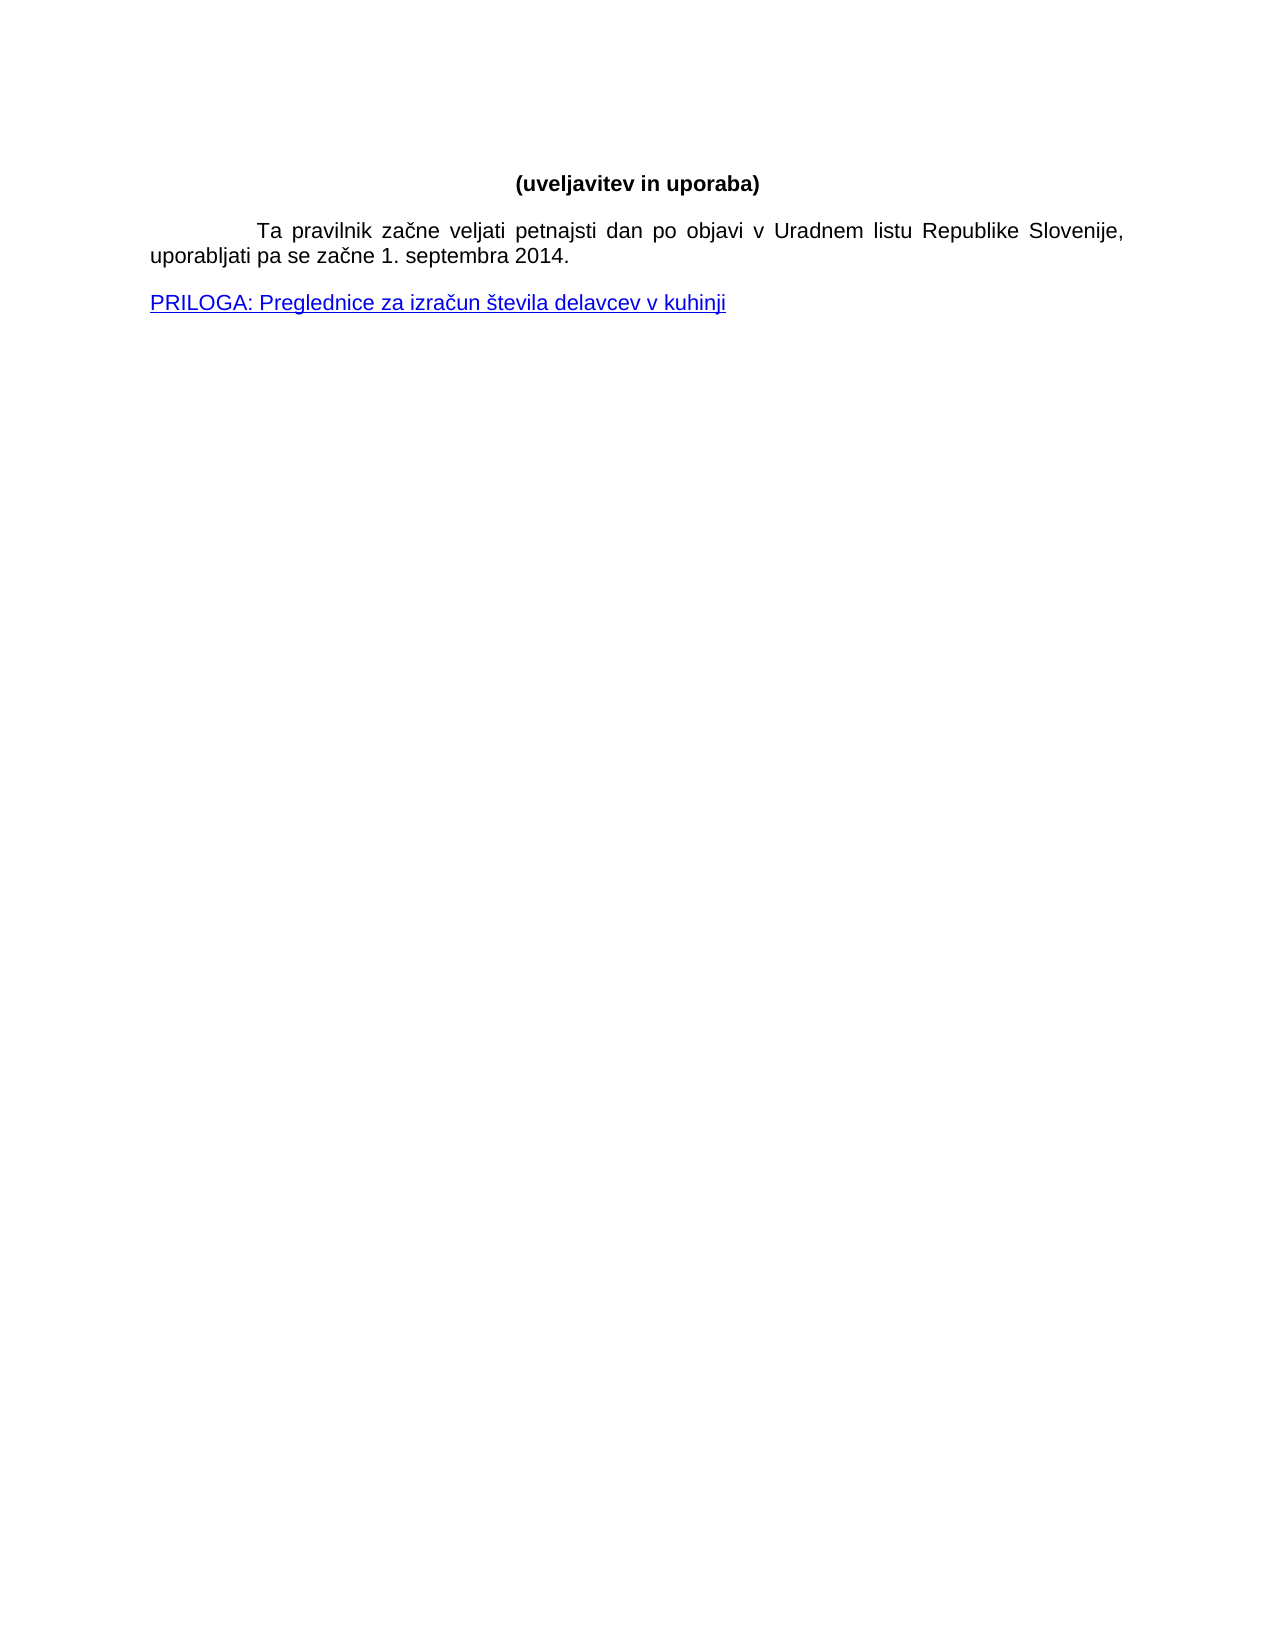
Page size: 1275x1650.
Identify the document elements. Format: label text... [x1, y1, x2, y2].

text (uveljavitev in uporaba) [150, 150, 1125, 196]
text Ta pravilnik začne veljati petnajsti dan po objavi v Uradnem listu Republike Slovenije, uporabljati pa se začne 1. septembra 2014. [150, 218, 1125, 240]
text PRILOGA: Preglednice za izračun števila delavcev v kuhinji [150, 240, 1125, 315]
